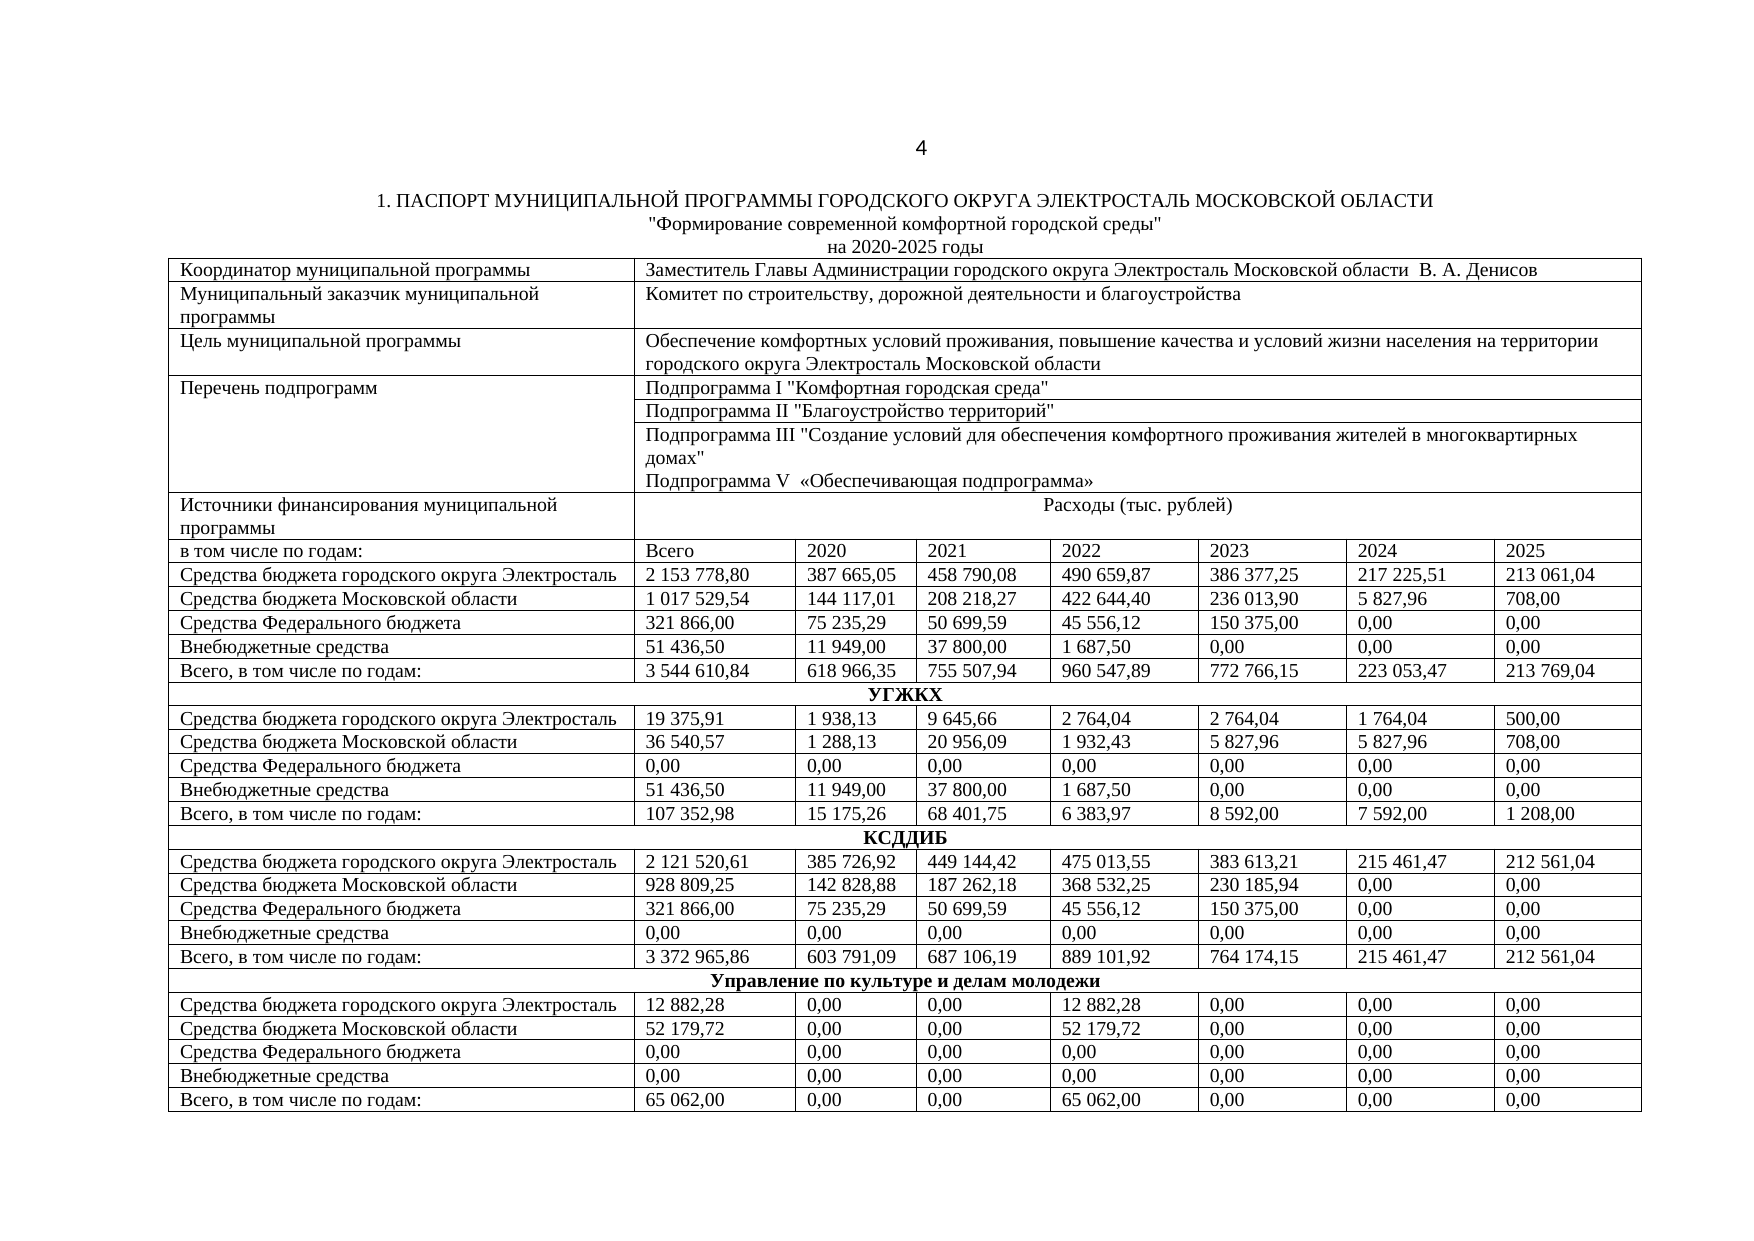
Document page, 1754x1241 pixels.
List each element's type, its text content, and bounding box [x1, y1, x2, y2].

table_cell 687 106,19 [917, 945, 1050, 968]
table_cell 0,00 [1495, 1064, 1641, 1087]
table_cell 0,00 [635, 754, 795, 777]
table_cell 0,00 [1347, 635, 1494, 658]
table_cell 68 401,75 [917, 802, 1050, 825]
table_cell 2020 [796, 540, 916, 562]
table_cell 708,00 [1495, 730, 1641, 753]
table_cell 150 375,00 [1199, 611, 1346, 634]
table_cell 7 592,00 [1347, 802, 1494, 825]
table_cell 0,00 [635, 1040, 795, 1063]
table_cell 0,00 [1347, 993, 1494, 1016]
table_cell 236 013,90 [1199, 587, 1346, 610]
table_cell 6 383,97 [1051, 802, 1198, 825]
table_cell 0,00 [1347, 611, 1494, 634]
table_cell "Формирование современной комфортной городской среды" [169, 212, 1642, 234]
table_cell 0,00 [1347, 921, 1494, 944]
table_cell 475 013,55 [1051, 850, 1198, 872]
table_cell 0,00 [1051, 921, 1198, 944]
table_cell 212 561,04 [1495, 945, 1641, 968]
table_cell Средства бюджета городского округа Электросталь [169, 563, 634, 586]
table_cell 772 766,15 [1199, 659, 1346, 682]
table_cell Средства бюджета городского округа Электросталь [169, 850, 634, 872]
table_cell 52 179,72 [1051, 1017, 1198, 1039]
table_cell 0,00 [1199, 754, 1346, 777]
table_cell 0,00 [1347, 1040, 1494, 1063]
table_cell 960 547,89 [1051, 659, 1198, 682]
table_cell 422 644,40 [1051, 587, 1198, 610]
table_cell 0,00 [917, 1088, 1050, 1111]
table_cell Всего, в том числе по годам: [169, 1088, 634, 1111]
table_cell 458 790,08 [917, 563, 1050, 586]
table_cell 1 017 529,54 [635, 587, 795, 610]
table_cell Координатор муниципальной программы [169, 259, 634, 281]
table_cell Средства бюджета Московской области [169, 1017, 634, 1039]
table_cell 20 956,09 [917, 730, 1050, 753]
table_cell Средства Федерального бюджета [169, 897, 634, 920]
table_cell 1 208,00 [1495, 802, 1641, 825]
table_cell 217 225,51 [1347, 563, 1494, 586]
table_cell 0,00 [1199, 778, 1346, 801]
table_cell 0,00 [1495, 1017, 1641, 1039]
table_cell 213 061,04 [1495, 563, 1641, 586]
table_cell 0,00 [917, 1064, 1050, 1087]
table_cell 37 800,00 [917, 778, 1050, 801]
table_cell 75 235,29 [796, 897, 916, 920]
table_cell 142 828,88 [796, 874, 916, 896]
table_cell 500,00 [1495, 706, 1641, 729]
table_cell 75 235,29 [796, 611, 916, 634]
table_cell 45 556,12 [1051, 611, 1198, 634]
table_cell Источники финансирования муниципальной программы [169, 493, 634, 538]
table_cell 0,00 [1347, 874, 1494, 896]
table_cell Всего, в том числе по годам: [169, 659, 634, 682]
table_cell 0,00 [796, 921, 916, 944]
table_cell 0,00 [917, 1040, 1050, 1063]
table_cell Внебюджетные средства [169, 778, 634, 801]
table_cell 0,00 [1347, 1088, 1494, 1111]
table_cell 368 532,25 [1051, 874, 1198, 896]
table_cell 215 461,47 [1347, 850, 1494, 872]
table_cell 0,00 [635, 1064, 795, 1087]
table_cell 213 769,04 [1495, 659, 1641, 682]
table_cell 0,00 [917, 754, 1050, 777]
table_cell 3 372 965,86 [635, 945, 795, 968]
table_cell 215 461,47 [1347, 945, 1494, 968]
table_header 1. ПАСПОРТ МУНИЦИПАЛЬНОЙ ПРОГРАММЫ ГОРОДСКОГО ОКРУГА ЭЛЕКТРОСТАЛЬ МОСКОВСКОЙ ОБЛАСТИ [169, 189, 1642, 212]
table_cell 5 827,96 [1347, 587, 1494, 610]
table_cell 212 561,04 [1495, 850, 1641, 872]
table_cell Средства Федерального бюджета [169, 1040, 634, 1063]
table_cell 187 262,18 [917, 874, 1050, 896]
table_cell 52 179,72 [635, 1017, 795, 1039]
table_cell 0,00 [1495, 921, 1641, 944]
table_cell 387 665,05 [796, 563, 916, 586]
table_cell 65 062,00 [1051, 1088, 1198, 1111]
table_cell 144 117,01 [796, 587, 916, 610]
table_cell 37 800,00 [917, 635, 1050, 658]
table_cell 0,00 [1051, 1040, 1198, 1063]
table_cell 230 185,94 [1199, 874, 1346, 896]
table_cell Внебюджетные средства [169, 1064, 634, 1087]
table_cell 490 659,87 [1051, 563, 1198, 586]
table_cell 3 544 610,84 [635, 659, 795, 682]
table_cell 19 375,91 [635, 706, 795, 729]
table_cell 2 764,04 [1051, 706, 1198, 729]
table_cell Внебюджетные средства [169, 635, 634, 658]
table_cell 385 726,92 [796, 850, 916, 872]
table_cell 2021 [917, 540, 1050, 562]
table_cell 618 966,35 [796, 659, 916, 682]
table_cell 0,00 [1495, 1088, 1641, 1111]
table_cell 0,00 [917, 1017, 1050, 1039]
table_cell 11 949,00 [796, 635, 916, 658]
table_cell 0,00 [1347, 1064, 1494, 1087]
table_cell Всего [635, 540, 795, 562]
table_cell 12 882,28 [635, 993, 795, 1016]
table_cell Средства Федерального бюджета [169, 611, 634, 634]
table_cell 0,00 [1495, 611, 1641, 634]
table_cell 0,00 [1347, 778, 1494, 801]
table_cell 386 377,25 [1199, 563, 1346, 586]
table_cell 0,00 [1495, 635, 1641, 658]
table_cell 5 827,96 [1199, 730, 1346, 753]
table_cell в том числе по годам: [169, 540, 634, 562]
table_cell 50 699,59 [917, 611, 1050, 634]
table_cell Подпрограмма I "Комфортная городская среда" [635, 376, 1641, 398]
table_cell 2 153 778,80 [635, 563, 795, 586]
table_cell Обеспечение комфортных условий проживания, повышение качества и условий жизни населения на территории городского округа Электросталь Московской области [635, 329, 1641, 374]
table_cell 5 827,96 [1347, 730, 1494, 753]
table_cell 11 949,00 [796, 778, 916, 801]
table_cell 9 645,66 [917, 706, 1050, 729]
table_cell 0,00 [1347, 897, 1494, 920]
table_cell 1 938,13 [796, 706, 916, 729]
table_cell 65 062,00 [635, 1088, 795, 1111]
table_cell Внебюджетные средства [169, 921, 634, 944]
table_cell 1 288,13 [796, 730, 916, 753]
table_cell 2023 [1199, 540, 1346, 562]
table_cell 0,00 [1495, 874, 1641, 896]
table_cell Цель муниципальной программы [169, 329, 634, 374]
table_cell 150 375,00 [1199, 897, 1346, 920]
table_cell 1 932,43 [1051, 730, 1198, 753]
table_cell 0,00 [1199, 1088, 1346, 1111]
table_cell Средства бюджета Московской области [169, 874, 634, 896]
table_cell 0,00 [1199, 1017, 1346, 1039]
table_cell Управление по культуре и делам молодежи [169, 969, 1641, 992]
table_cell Комитет по строительству, дорожной деятельности и благоустройства [635, 282, 1641, 328]
table_cell 0,00 [917, 993, 1050, 1016]
table_cell 0,00 [1199, 635, 1346, 658]
table_cell 0,00 [796, 1040, 916, 1063]
table_cell 383 613,21 [1199, 850, 1346, 872]
table_cell Расходы (тыс. рублей) [635, 493, 1641, 538]
table_cell 0,00 [796, 1017, 916, 1039]
table_cell 0,00 [1199, 921, 1346, 944]
table_cell 0,00 [1495, 778, 1641, 801]
table_cell Всего, в том числе по годам: [169, 945, 634, 968]
table_cell 0,00 [1495, 897, 1641, 920]
table_cell 1 687,50 [1051, 778, 1198, 801]
table_cell Средства бюджета городского округа Электросталь [169, 706, 634, 729]
table_cell 321 866,00 [635, 897, 795, 920]
table_cell 12 882,28 [1051, 993, 1198, 1016]
table_cell 0,00 [1199, 1040, 1346, 1063]
table_cell 0,00 [1199, 1064, 1346, 1087]
table_cell 2 121 520,61 [635, 850, 795, 872]
table_cell Подпрограмма III "Создание условий для обеспечения комфортного проживания жителей в многоквартирных домах" Подпрограмма V «Обеспечивающая подпрограмма» [635, 423, 1641, 492]
table_cell 928 809,25 [635, 874, 795, 896]
table_cell 0,00 [1051, 1064, 1198, 1087]
table_cell Средства Федерального бюджета [169, 754, 634, 777]
table_cell 321 866,00 [635, 611, 795, 634]
table_cell 0,00 [796, 1088, 916, 1111]
table_cell Перечень подпрограмм [169, 376, 634, 492]
table_cell 1 687,50 [1051, 635, 1198, 658]
table_cell УГЖКХ [169, 683, 1641, 705]
table_cell Средства бюджета городского округа Электросталь [169, 993, 634, 1016]
table_cell 0,00 [1347, 754, 1494, 777]
table_cell 0,00 [796, 993, 916, 1016]
table_cell 0,00 [796, 754, 916, 777]
table_cell на 2020-2025 годы [169, 235, 1642, 257]
table_cell 45 556,12 [1051, 897, 1198, 920]
table_cell 36 540,57 [635, 730, 795, 753]
table_cell 1 764,04 [1347, 706, 1494, 729]
table_cell 889 101,92 [1051, 945, 1198, 968]
table_cell 208 218,27 [917, 587, 1050, 610]
table_cell 2025 [1495, 540, 1641, 562]
table_cell Всего, в том числе по годам: [169, 802, 634, 825]
table_cell 15 175,26 [796, 802, 916, 825]
table_cell 0,00 [917, 921, 1050, 944]
table_cell 0,00 [1495, 993, 1641, 1016]
table_cell Подпрограмма II "Благоустройство территорий" [635, 400, 1641, 422]
table_cell КСДДИБ [169, 826, 1641, 848]
table_cell 2 764,04 [1199, 706, 1346, 729]
table_cell 0,00 [1347, 1017, 1494, 1039]
table_cell 51 436,50 [635, 778, 795, 801]
table_cell 51 436,50 [635, 635, 795, 658]
table_cell 8 592,00 [1199, 802, 1346, 825]
table_cell 0,00 [1199, 993, 1346, 1016]
table_cell 50 699,59 [917, 897, 1050, 920]
table_cell Средства бюджета Московской области [169, 730, 634, 753]
table_cell 0,00 [635, 921, 795, 944]
table_cell 708,00 [1495, 587, 1641, 610]
table_cell 755 507,94 [917, 659, 1050, 682]
table_cell Средства бюджета Московской области [169, 587, 634, 610]
table_cell 603 791,09 [796, 945, 916, 968]
table_cell Муниципальный заказчик муниципальной программы [169, 282, 634, 328]
table_cell 0,00 [1051, 754, 1198, 777]
table_cell 0,00 [1495, 1040, 1641, 1063]
table_cell 449 144,42 [917, 850, 1050, 872]
table_cell 764 174,15 [1199, 945, 1346, 968]
table_cell 107 352,98 [635, 802, 795, 825]
table_cell 223 053,47 [1347, 659, 1494, 682]
table_cell 2022 [1051, 540, 1198, 562]
table_cell 0,00 [1495, 754, 1641, 777]
table_cell 2024 [1347, 540, 1494, 562]
table_cell 0,00 [796, 1064, 916, 1087]
table_cell Заместитель Главы Администрации городского округа Электросталь Московской области В. А. Денисов [635, 259, 1641, 281]
